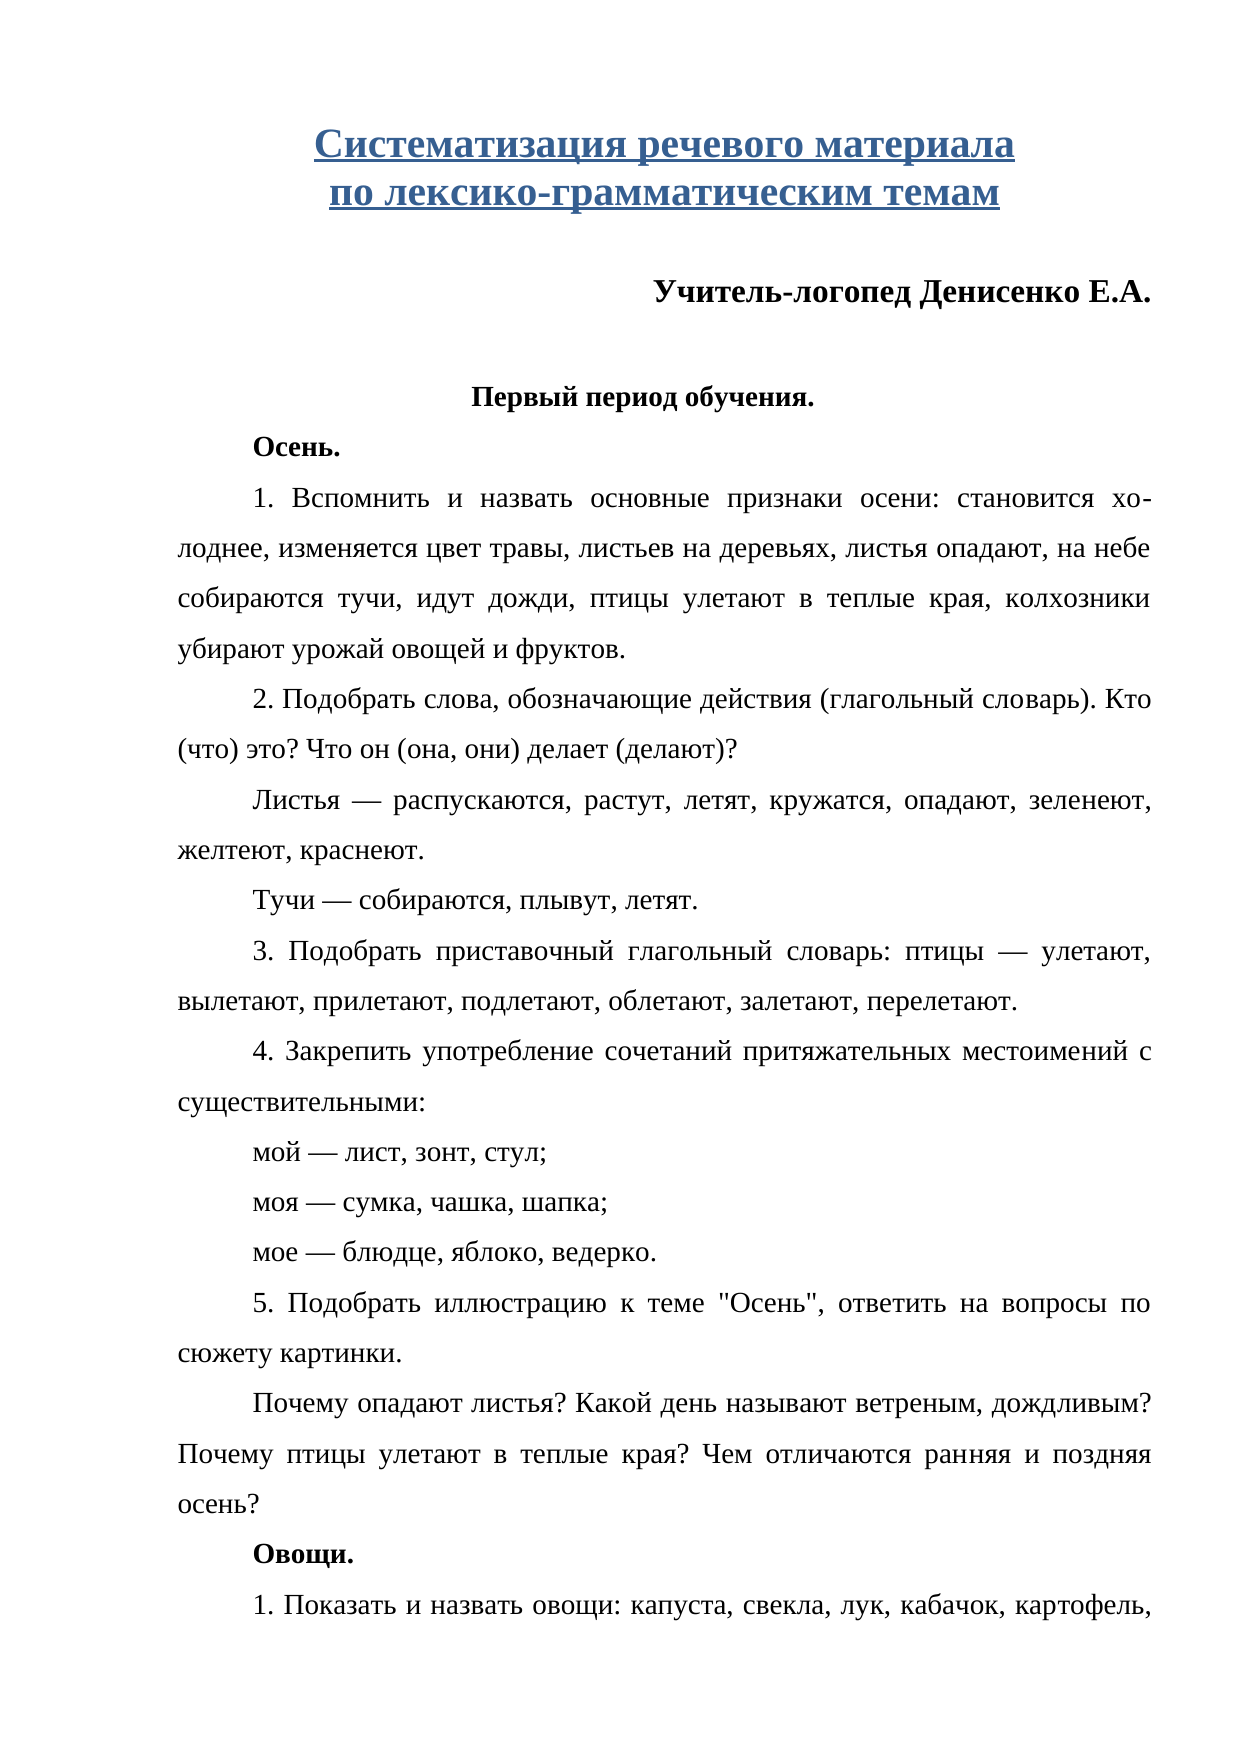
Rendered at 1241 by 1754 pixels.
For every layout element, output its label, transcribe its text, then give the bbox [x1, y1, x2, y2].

text 4. Закрепить употребление сочетаний притяжательных местоимений с существительными: [177, 1033, 1152, 1117]
text Овощи. [177, 1536, 1152, 1570]
text Учитель-логопед Денисенко Е.А. [177, 271, 1152, 310]
text Осень. [177, 429, 1152, 463]
text 5. Подобрать иллюстрацию к теме "Осень", ответить на вопросы по сюжету картинки. [177, 1285, 1152, 1369]
text мой — лист, зонт, стул; [177, 1134, 1152, 1167]
text моя — сумка, чашка, шапка; [177, 1184, 1152, 1218]
text 2. Подобрать слова, обозначающие действия (глагольный словарь). Кто (что) это? Что он (она, они) делает (делают)? [177, 681, 1152, 765]
text мое — блюдце, яблоко, ведерко. [177, 1234, 1152, 1268]
text Первый период обучения. [177, 379, 1152, 413]
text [177, 1587, 1152, 1620]
text 3. Подобрать приставочный глагольный словарь: птицы — улетают, вылетают, прилетают, подлетают, облетают, залетают, перелетают. [177, 933, 1152, 1017]
text Листья — распускаются, растут, летят, кружатся, опадают, зеленеют, желтеют, краснеют. [177, 782, 1152, 866]
text 1. Вспомнить и назвать основные признаки осени: становится холоднее, изменяется цвет травы, листьев на деревьях, листья опадают, на небе собираются тучи, идут дожди, птицы улетают в теплые края, колхозники убирают урожай овощей и фруктов. [177, 480, 1152, 664]
text Тучи — собираются, плывут, летят. [177, 882, 1152, 916]
text Почему опадают листья? Какой день называют ветреным, дождливым? Почему птицы улетают в теплые края? Чем отличаются ранняя и поздняя осень? [177, 1386, 1152, 1520]
text Систематизация речевого материала по лексико-грамматическим темам [177, 118, 1152, 214]
